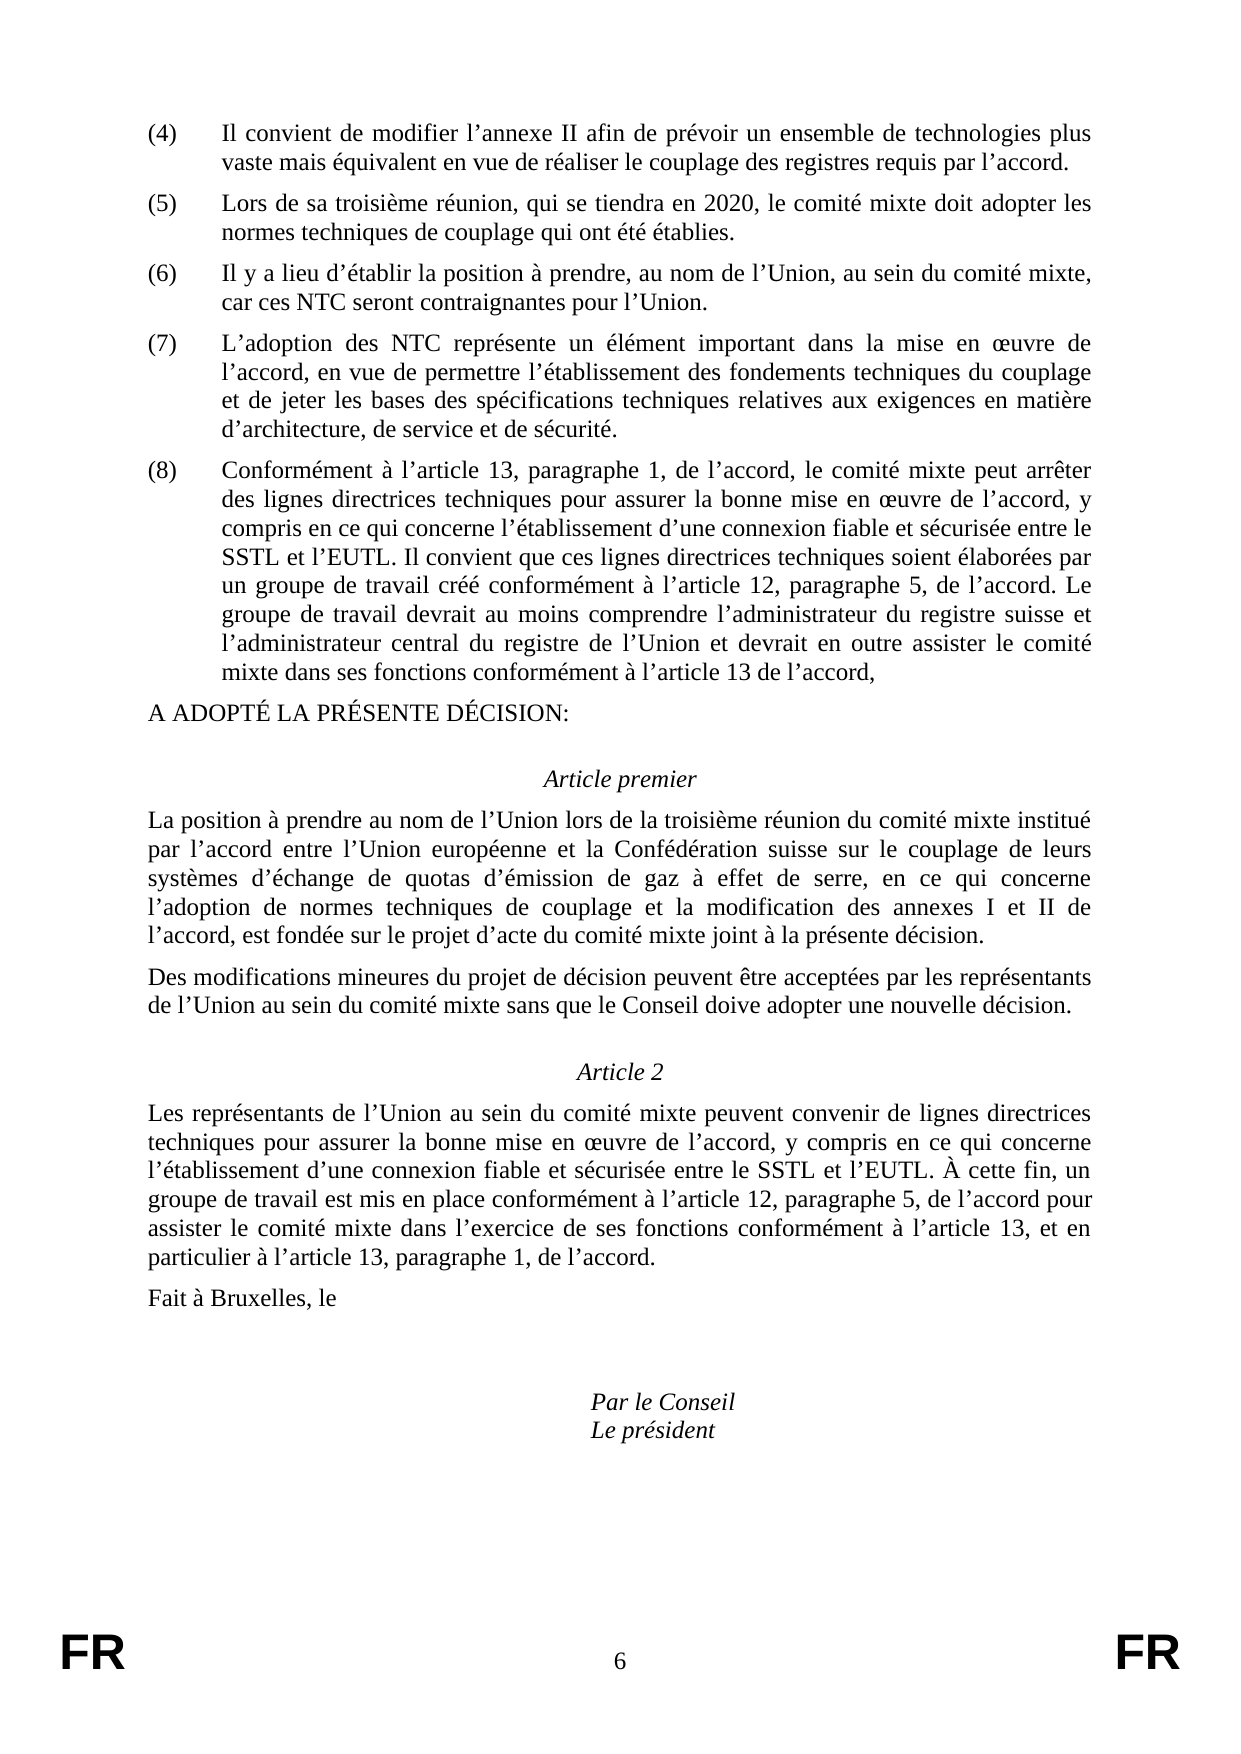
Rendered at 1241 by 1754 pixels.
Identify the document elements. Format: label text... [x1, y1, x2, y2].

text (7) L’adoption des NTC représente un élément important dans la mise en œuvre de l’accord, en vue de permettre l’établissement des fondements techniques du couplage et de jeter les bases des spécifications techniques relatives aux exigences en matière d’architecture, de service et de sécurité. [148, 328, 1093, 443]
text Des modifications mineures du projet de décision peuvent être acceptées par les représentants de l’Union au sein du comité mixte sans que le Conseil doive adopter une nouvelle décision. [148, 962, 1093, 1019]
text (5) Lors de sa troisième réunion, qui se tiendra en 2020, le comité mixte doit adopter les normes techniques de couplage qui ont été établies. [148, 188, 1093, 246]
text (4) Il convient de modifier l’annexe II afin de prévoir un ensemble de technologies plus vaste mais équivalent en vue de réaliser le couplage des registres requis par l’accord. [148, 118, 1093, 176]
text Par le Conseil [148, 1387, 1093, 1416]
text Article premier [148, 764, 1093, 793]
text A ADOPTÉ LA PRÉSENTE DÉCISION: [148, 698, 1093, 727]
text (6) Il y a lieu d’établir la position à prendre, au nom de l’Union, au sein du comité mixte, car ces NTC seront contraignantes pour l’Union. [148, 258, 1093, 316]
text Article 2 [148, 1057, 1093, 1086]
text Fait à Bruxelles, le [148, 1283, 1093, 1312]
text (8) Conformément à l’article 13, paragraphe 1, de l’accord, le comité mixte peut arrêter des lignes directrices techniques pour assurer la bonne mise en œuvre de l’accord, y compris en ce qui concerne l’établissement d’une connexion fiable et sécurisée entre le SSTL et l’EUTL. Il convient que ces lignes directrices techniques soient élaborées par un groupe de travail créé conformément à l’article 12, paragraphe 5, de l’accord. Le groupe de travail devrait au moins comprendre l’administrateur du registre suisse et l’administrateur central du registre de l’Union et devrait en outre assister le comité mixte dans ses fonctions conformément à l’article 13 de l’accord, [148, 456, 1093, 686]
text La position à prendre au nom de l’Union lors de la troisième réunion du comité mixte institué par l’accord entre l’Union européenne et la Confédération suisse sur le couplage de leurs systèmes d’échange de quotas d’émission de gaz à effet de serre, en ce qui concerne l’adoption de normes techniques de couplage et la modification des annexes I et II de l’accord, est fondée sur le projet d’acte du comité mixte joint à la présente décision. [148, 806, 1093, 949]
text Le président [148, 1416, 1093, 1444]
text Les représentants de l’Union au sein du comité mixte peuvent convenir de lignes directrices techniques pour assurer la bonne mise en œuvre de l’accord, y compris en ce qui concerne l’établissement d’une connexion fiable et sécurisée entre le SSTL et l’EUTL. À cette fin, un groupe de travail est mis en place conformément à l’article 12, paragraphe 5, de l’accord pour assister le comité mixte dans l’exercice de ses fonctions conformément à l’article 13, et en particulier à l’article 13, paragraphe 1, de l’accord. [148, 1098, 1093, 1271]
